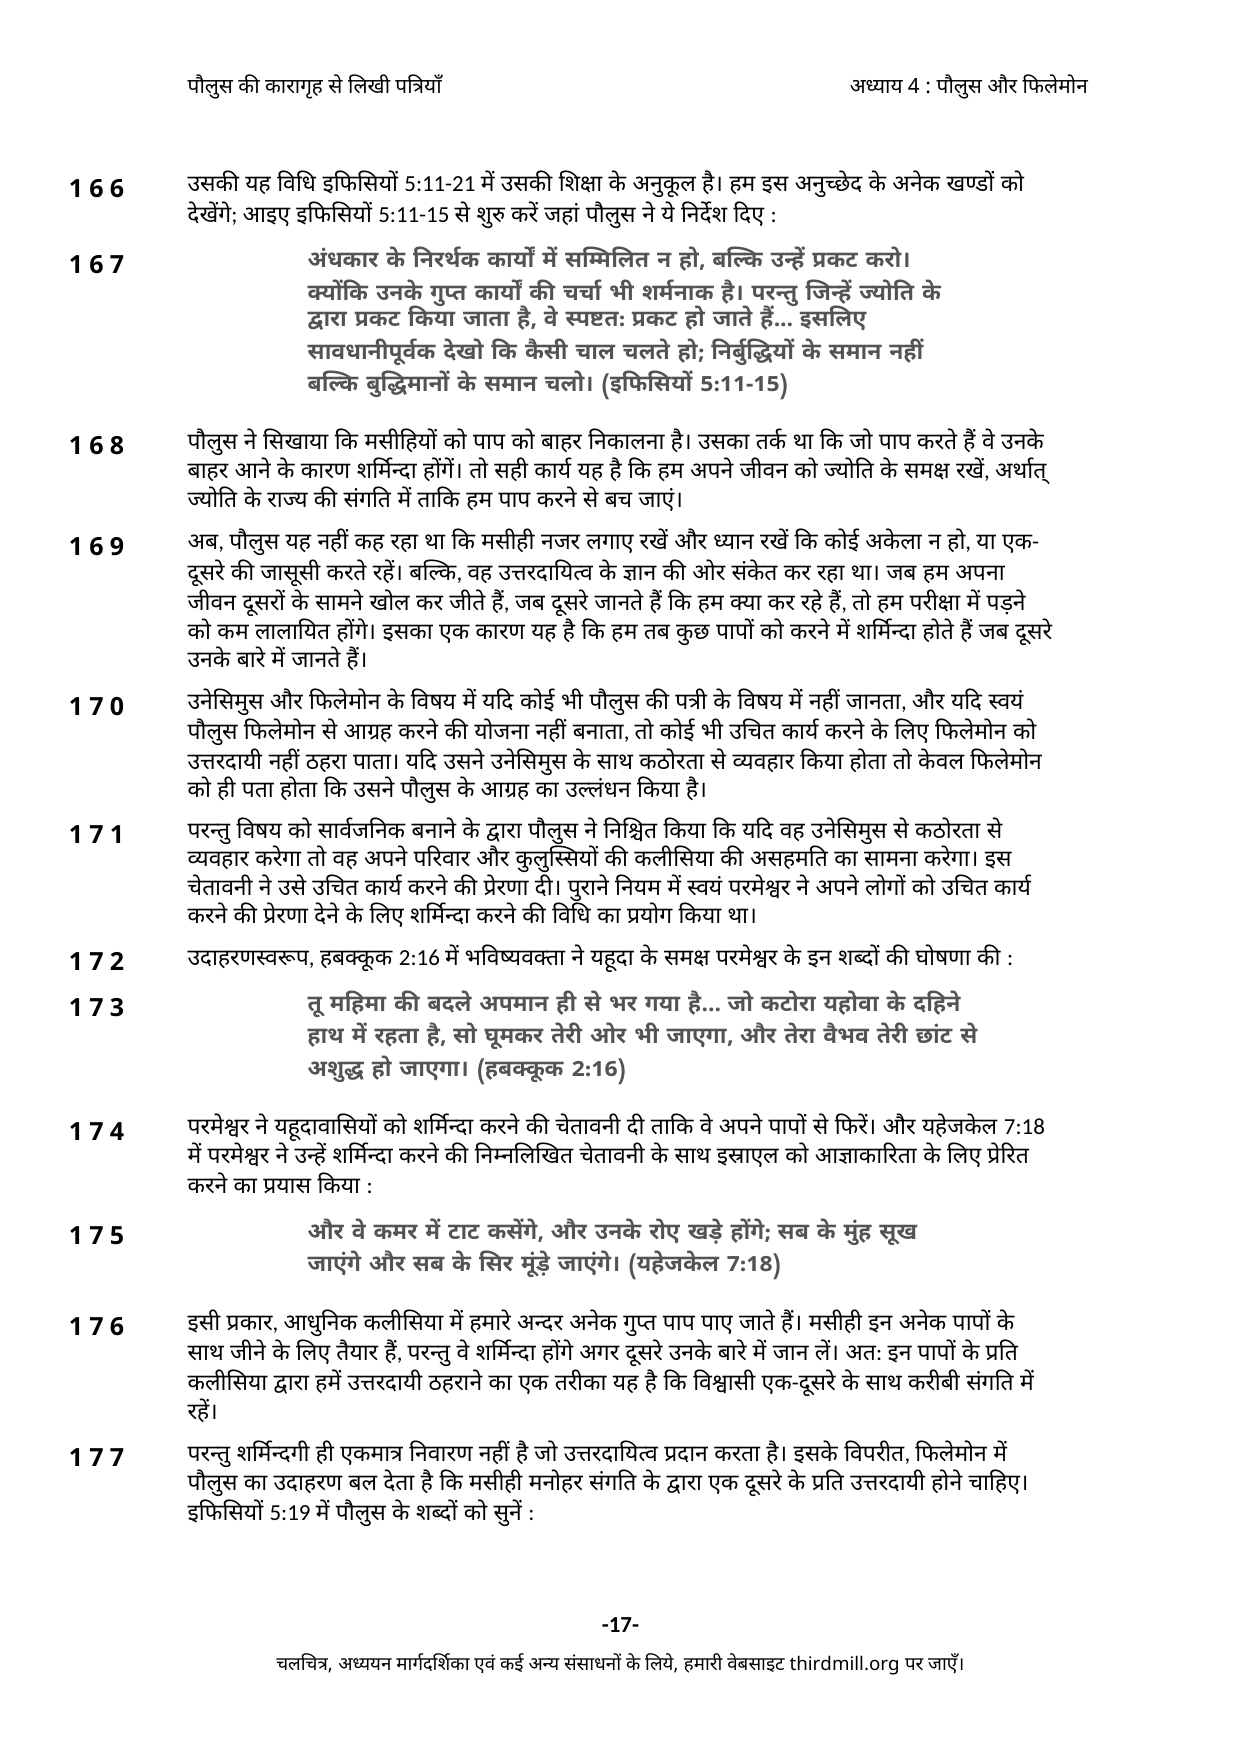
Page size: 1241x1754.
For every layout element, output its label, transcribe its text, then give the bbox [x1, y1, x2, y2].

text परन्तु शर्मिन्दगी ही एकमात्र निवारण नहीं है जो उत्तरदायित्व प्रदान करता है। इसके विपरीत, फिलेमोन में पौलुस का उदाहरण बल देता है कि मसीही मनोहर संगति के द्वारा एक दूसरे के प्रति उत्तरदायी होने चाहिए। इफिसियों 5:19 में पौलुस के शब्दों को सुनें : [187, 1439, 1053, 1526]
text उदाहरणस्वरूप, हबक्कूक 2:16 में भविष्यवक्ता ने यहूदा के समक्ष परमेश्वर के इन शब्दों की घोषणा की : [187, 943, 1053, 971]
text अब, पौलुस यह नहीं कह रहा था कि मसीही नजर लगाए रखें और ध्यान रखें कि कोई अकेला न हो, या एक-दूसरे की जासूसी करते रहें। बल्कि, वह उत्तरदायित्व के ज्ञान की ओर संकेत कर रहा था। जब हम अपना जीवन दूसरों के सामने खोल कर जीते हैं, जब दूसरे जानते हैं कि हम क्या कर रहे हैं, तो हम परीक्षा में पड़ने को कम लालायित होंगे। इसका एक कारण यह है कि हम तब कुछ पापों को करने में शर्मिन्दा होते हैं जब दूसरे उनके बारे में जानते हैं। [187, 527, 1053, 673]
text पौलुस ने सिखाया कि मसीहियों को पाप को बाहर निकालना है। उसका तर्क था कि जो पाप करते हैं वे उनके बाहर आने के कारण शर्मिन्दा होंगें। तो सही कार्य यह है कि हम अपने जीवन को ज्योति के समक्ष रखें, अर्थात् ज्योति के राज्य की संगति में ताकि हम पाप करने से बच जाएं। [187, 428, 1053, 513]
text उनेसिमुस और फिलेमोन के विषय में यदि कोई भी पौलुस की पत्री के विषय में नहीं जानता, और यदि स्वयं पौलुस फिलेमोन से आग्रह करने की योजना नहीं बनाता, तो कोई भी उचित कार्य करने के लिए फिलेमोन को उत्तरदायी नहीं ठहरा पाता। यदि उसने उनेसिमुस के साथ कठोरता से व्यवहार किया होता तो केवल फिलेमोन को ही पता होता कि उसने पौलुस के आग्रह का उल्लंधन किया है। [187, 687, 1053, 802]
text अंधकार के निरर्थक कार्यों में सम्मिलित न हो, बल्कि उन्हें प्रकट करो। क्योंकि उनके गुप्त कार्यों की चर्चा भी शर्मनाक है। परन्तु जिन्हें ज्योति के द्वारा प्रकट किया जाता है, वे स्पष्टत: प्रकट हो जाते हैं... इसलिए सावधानीपूर्वक देखो कि कैसी चाल चलते हो; निर्बुद्धियों के समान नहीं बल्कि बुद्धिमानों के समान चलो। (इफिसियों 5:11-15) [307, 247, 978, 403]
text और वे कमर में टाट कसेंगे, और उनके रोए खड़े होंगे; सब के मुंह सूख जाएंगे और सब के सिर मूंड़े जाएंगे। (यहेजकेल 7:18) [307, 1218, 978, 1283]
text उसकी यह विधि इफिसियों 5:11-21 में उसकी शिक्षा के अनुकूल है। हम इस अनुच्छेद के अनेक खण्डों को देखेंगे; आइए इफिसियों 5:11-15 से शुरु करें जहां पौलुस ने ये निर्देश दिए : [187, 169, 1053, 228]
text परमेश्वर ने यहूदावासियों को शर्मिन्दा करने की चेतावनी दी ताकि वे अपने पापों से फिरें। और यहेजकेल 7:18 में परमेश्वर ने उन्हें शर्मिन्दा करने की निम्नलिखित चेतावनी के साथ इस्राएल को आज्ञाकारिता के लिए प्रेरित करने का प्रयास किया : [187, 1112, 1053, 1199]
text तू महिमा की बदले अपमान ही से भर गया है... जो कटोरा यहोवा के दहिने हाथ में रहता है, सो घूमकर तेरी ओर भी जाएगा, और तेरा वैभव तेरी छांट से अशुद्ध हो जाएगा। (हबक्कूक 2:16) [307, 990, 978, 1087]
text इसी प्रकार, आधुनिक कलीसिया में हमारे अन्दर अनेक गुप्त पाप पाए जाते हैं। मसीही इन अनेक पापों के साथ जीने के लिए तैयार हैं, परन्तु वे शर्मिन्दा होंगे अगर दूसरे उनके बारे में जान लें। अत: इन पापों के प्रति कलीसिया द्वारा हमें उत्तरदायी ठहराने का एक तरीका यह है कि विश्वासी एक-दूसरे के साथ करीबी संगति में रहें। [187, 1308, 1053, 1424]
text परन्तु विषय को सार्वजनिक बनाने के द्वारा पौलुस ने निश्चित किया कि यदि वह उनेसिमुस से कठोरता से व्यवहार करेगा तो वह अपने परिवार और कुलुस्सियों की कलीसिया की असहमति का सामना करेगा। इस चेतावनी ने उसे उचित कार्य करने की प्रेरणा दी। पुराने नियम में स्वयं परमेश्वर ने अपने लोगों को उचित कार्य करने की प्रेरणा देने के लिए शर्मिन्दा करने की विधि का प्रयोग किया था। [187, 817, 1053, 929]
